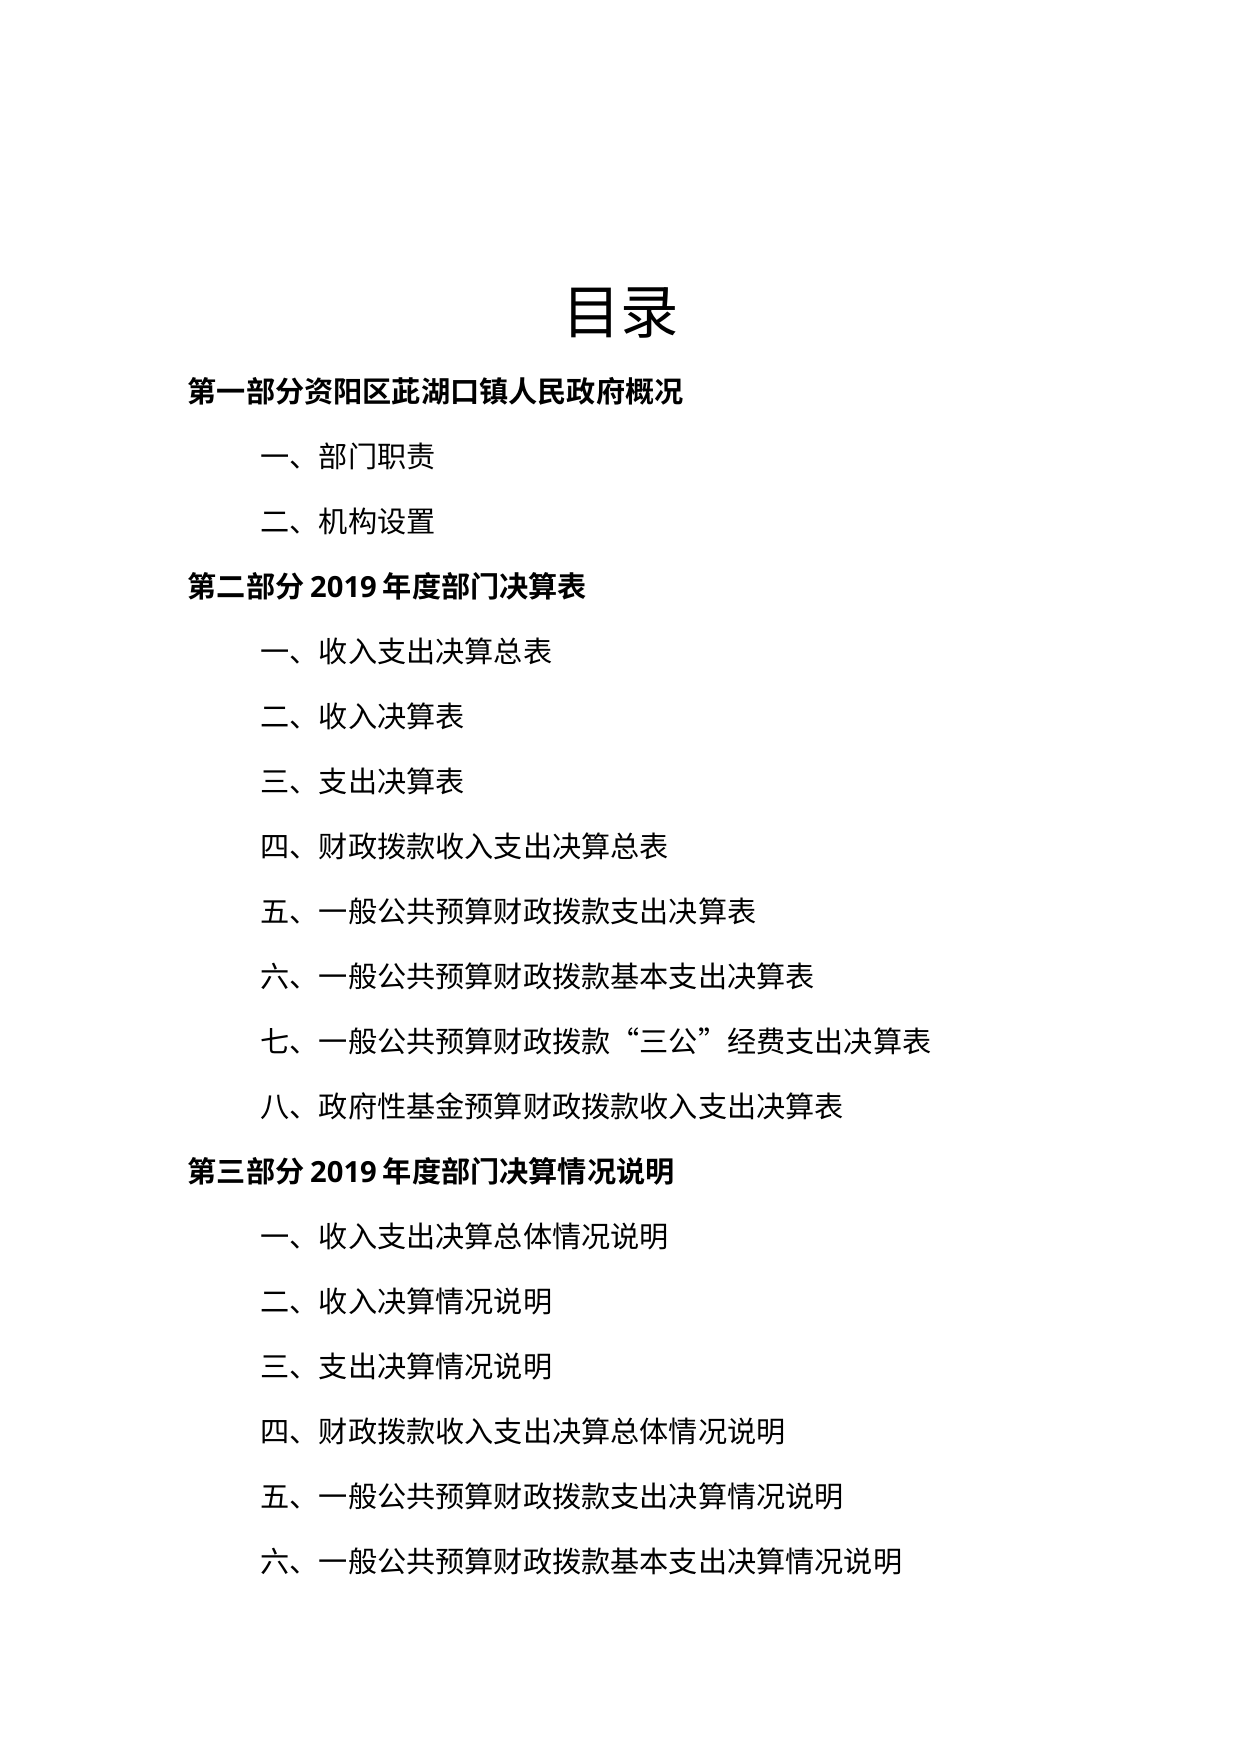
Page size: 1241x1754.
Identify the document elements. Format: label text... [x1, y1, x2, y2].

text 五、一般公共预算财政拨款支出决算表 [187, 877, 1053, 942]
text 四、财政拨款收入支出决算总表 [187, 812, 1053, 877]
text 六、一般公共预算财政拨款基本支出决算表 [187, 942, 1053, 1007]
text 第一部分资阳区茈湖口镇人民政府概况 [187, 357, 1053, 422]
text 一、部门职责 [187, 422, 1053, 487]
text 第二部分2019年度部门决算表 [187, 552, 1053, 617]
text 四、财政拨款收入支出决算总体情况说明 [187, 1397, 1053, 1462]
text 二、收入决算表 [187, 682, 1053, 747]
text 三、支出决算情况说明 [187, 1332, 1053, 1397]
text 二、机构设置 [187, 487, 1053, 552]
text 一、收入支出决算总体情况说明 [187, 1202, 1053, 1267]
text 七、一般公共预算财政拨款“三公”经费支出决算表 [187, 1007, 1053, 1072]
text 八、政府性基金预算财政拨款收入支出决算表 [187, 1072, 1053, 1137]
text 五、一般公共预算财政拨款支出决算情况说明 [187, 1462, 1053, 1527]
text 目录 [187, 259, 1053, 357]
text 第三部分2019年度部门决算情况说明 [187, 1137, 1053, 1202]
text 一、收入支出决算总表 [187, 617, 1053, 682]
text 三、支出决算表 [187, 747, 1053, 812]
text 六、一般公共预算财政拨款基本支出决算情况说明 [187, 1527, 1053, 1592]
text 二、收入决算情况说明 [187, 1267, 1053, 1332]
